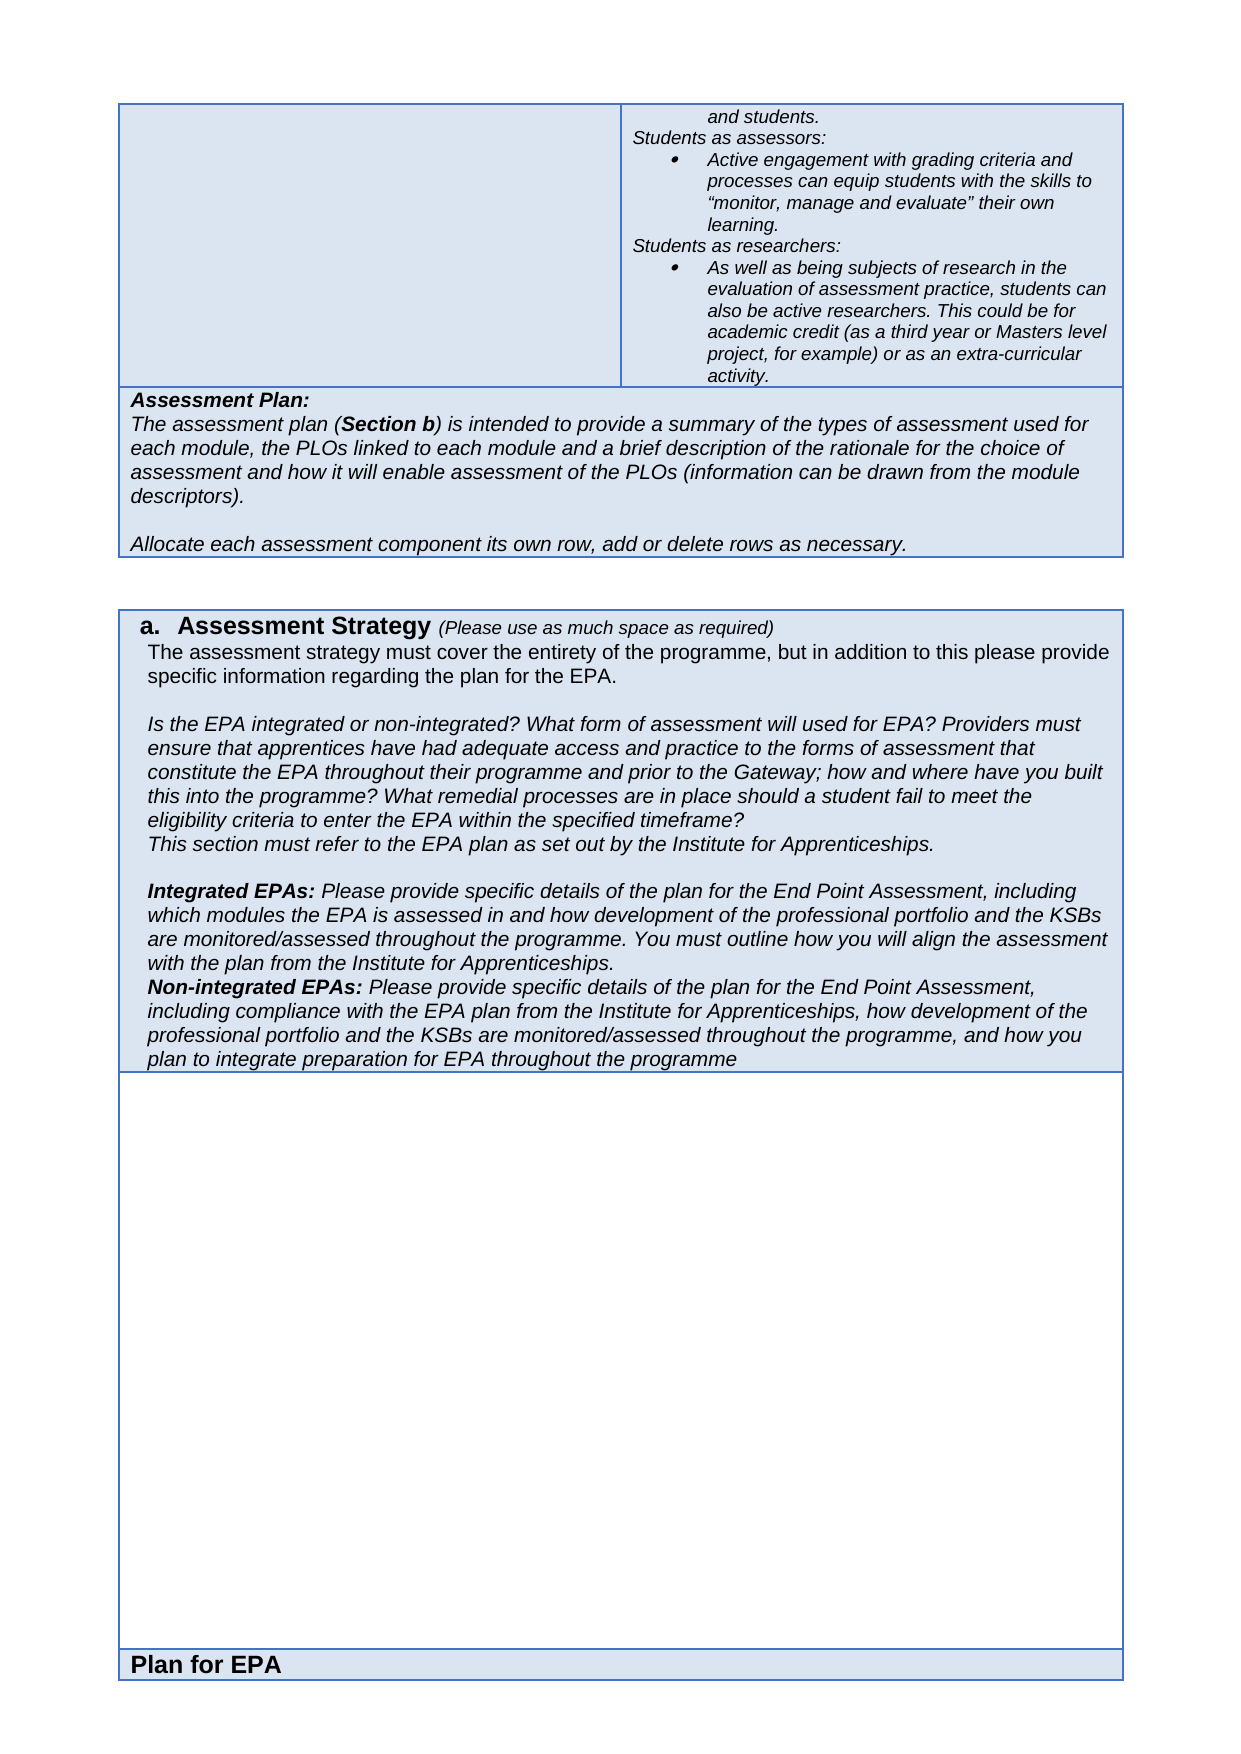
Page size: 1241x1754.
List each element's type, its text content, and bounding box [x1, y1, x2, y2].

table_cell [120, 105, 620, 386]
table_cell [622, 105, 1122, 386]
table_cell Plan for EPA [120, 1650, 1122, 1679]
table_header Assessment Strategy (Please use as much space as required) The assessment strategy must cover the entirety of the programme, but in addition to this please provide specific information regarding the plan for the EPA. Is the EPA integrated or non-integrated? What form of assessment will used for EPA? Providers must ensure that apprentices have had adequate access and practice to the forms of assessment that constitute the EPA throughout their programme and prior to the Gateway; how and where have you built this into the programme? What remedial processes are in place should a student fail to meet the eligibility criteria to enter the EPA within the specified timeframe? This section must refer to the EPA plan as set out by the Institute for Apprenticeships. Integrated EPAs: Please provide specific details of the plan for the End Point Assessment, including which modules the EPA is assessed in and how development of the professional portfolio and the KSBs are monitored/assessed throughout the programme. You must outline how you will align the assessment with the plan from the Institute for Apprenticeships. Non-integrated EPAs: Please provide specific details of the plan for the End Point Assessment, including compliance with the EPA plan from the Institute for Apprenticeships, how development of the professional portfolio and the KSBs are monitored/assessed throughout the programme, and how you plan to integrate preparation for EPA throughout the programme [120, 611, 1122, 1071]
table_cell [120, 1073, 1122, 1648]
table_cell Assessment Plan: The assessment plan (Section b) is intended to provide a summary of the types of assessment used for each module, the PLOs linked to each module and a brief description of the rationale for the choice of assessment and how it will enable assessment of the PLOs (information can be drawn from the module descriptors). Allocate each assessment component its own row, add or delete rows as necessary. [120, 388, 1122, 556]
